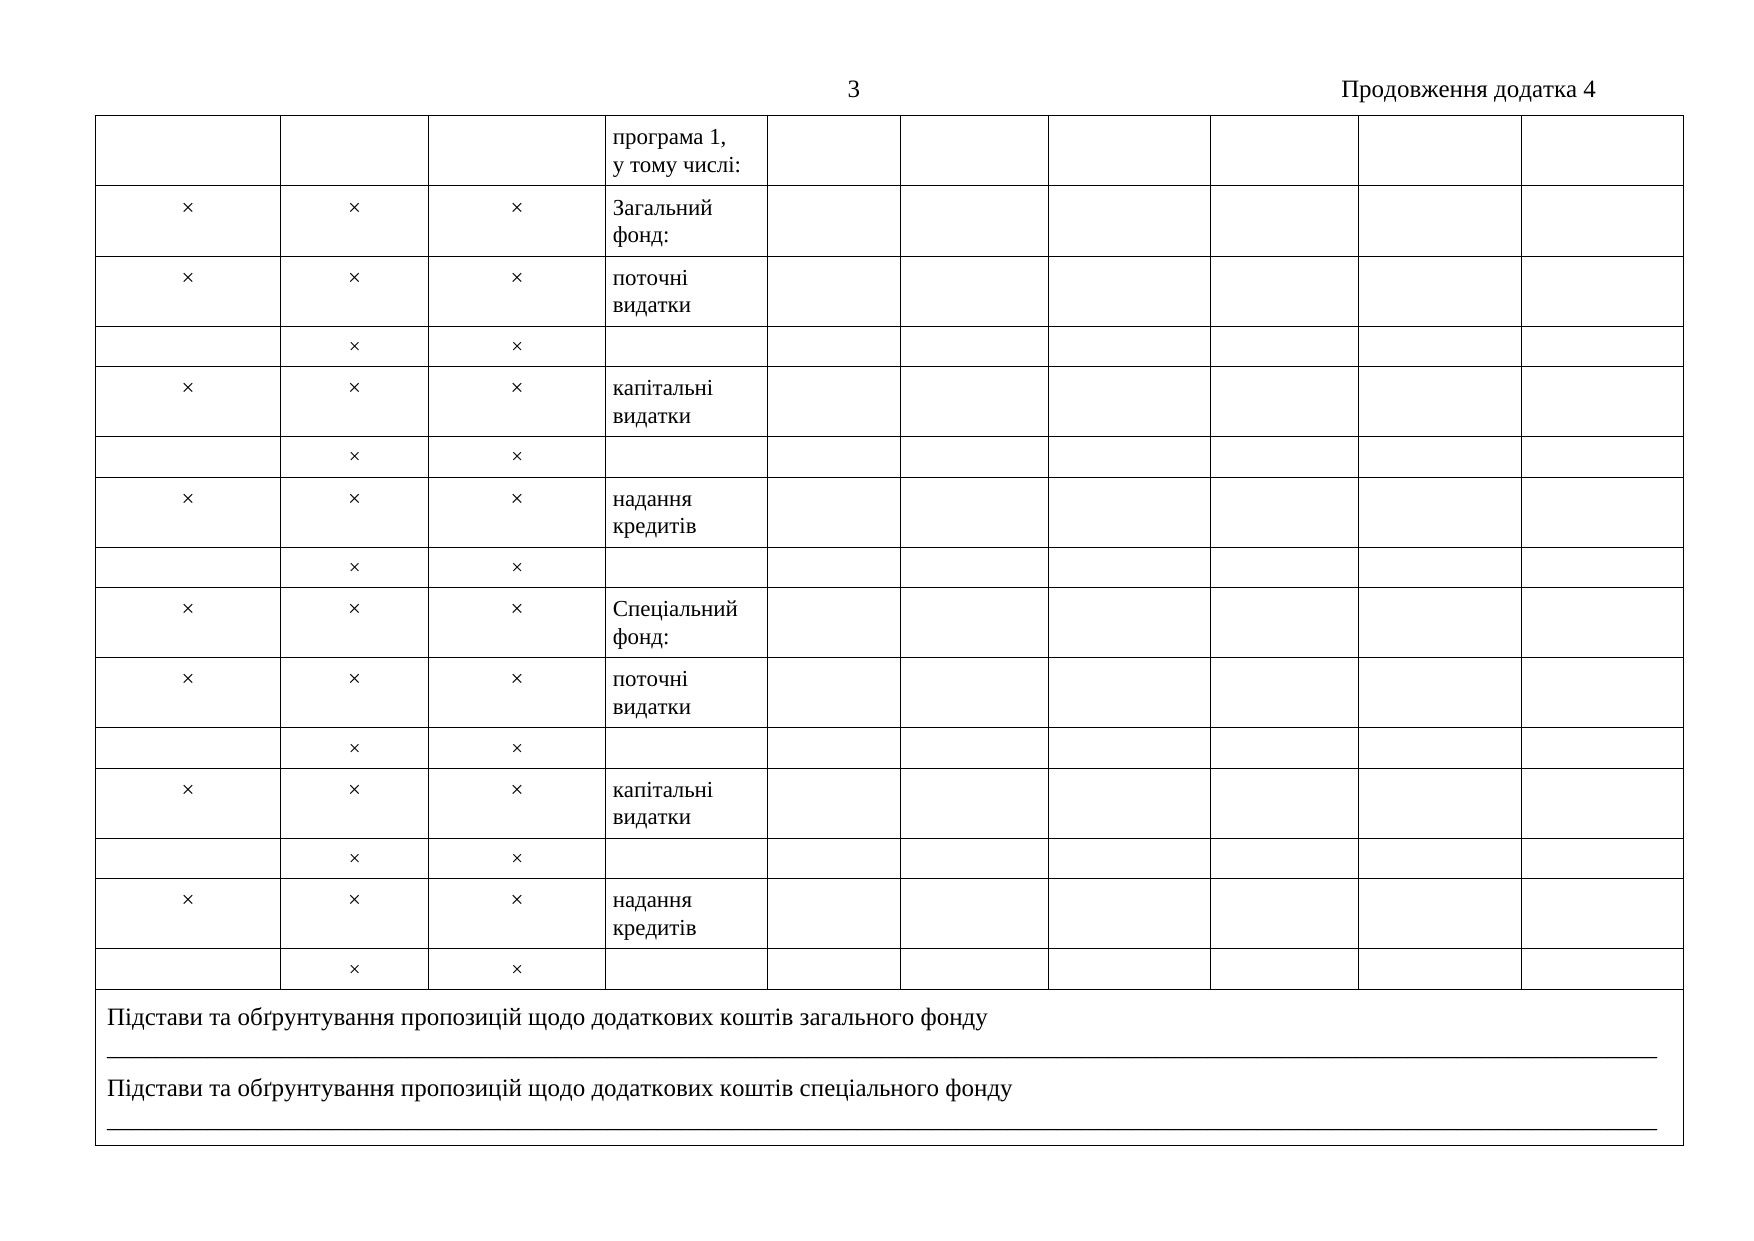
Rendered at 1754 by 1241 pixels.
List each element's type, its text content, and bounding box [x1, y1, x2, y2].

table_cell × [429, 879, 605, 948]
table_cell [768, 186, 900, 256]
table_cell [901, 769, 1048, 838]
table_cell [901, 879, 1048, 948]
table_cell [96, 116, 280, 185]
table_cell [901, 367, 1048, 436]
table_cell × [281, 548, 428, 587]
table_cell [1359, 116, 1521, 185]
table_cell × [429, 116, 605, 185]
table_cell [1049, 367, 1210, 436]
table_cell × [281, 588, 428, 657]
table_cell × [429, 728, 605, 768]
table_cell [1522, 658, 1683, 727]
table_cell [1359, 588, 1521, 657]
table_cell [1522, 116, 1683, 185]
table_cell × [281, 769, 428, 838]
table_cell [1049, 728, 1210, 768]
table_cell [96, 839, 280, 878]
table_cell [1359, 548, 1521, 587]
table_cell [1211, 116, 1358, 185]
table_cell × [429, 658, 605, 727]
table_cell × [429, 367, 605, 436]
table_cell × [281, 839, 428, 878]
table_cell × [96, 367, 280, 436]
table_cell × [429, 257, 605, 326]
table_cell [1359, 879, 1521, 948]
table_cell [768, 769, 900, 838]
table_cell [1211, 186, 1358, 256]
table_cell [1522, 879, 1683, 948]
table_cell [606, 116, 767, 185]
table_cell [1522, 949, 1683, 989]
table_cell [1049, 327, 1210, 366]
table_cell [768, 588, 900, 657]
table_cell [1049, 949, 1210, 989]
table_cell [1522, 478, 1683, 547]
table_cell [768, 879, 900, 948]
table_cell [1211, 257, 1358, 326]
table_cell [1359, 186, 1521, 256]
table_cell [96, 949, 280, 989]
table_cell × [281, 327, 428, 366]
table_cell [1359, 839, 1521, 878]
table_cell × [281, 478, 428, 547]
table_cell × [96, 658, 280, 727]
table_cell [1359, 658, 1521, 727]
table_cell надання кредитів [606, 879, 767, 948]
table_cell × [429, 437, 605, 477]
table_cell [1359, 437, 1521, 477]
table_cell × [281, 116, 428, 185]
table_cell [768, 437, 900, 477]
table_cell [1049, 658, 1210, 727]
table_cell × [96, 478, 280, 547]
table_cell × [281, 186, 428, 256]
table_cell [1522, 367, 1683, 436]
table_cell [901, 949, 1048, 989]
table_cell [1211, 949, 1358, 989]
table_cell [96, 437, 280, 477]
table_cell [1522, 327, 1683, 366]
table_cell [1211, 327, 1358, 366]
table_cell × [96, 879, 280, 948]
table_cell [1049, 769, 1210, 838]
table_cell × [429, 588, 605, 657]
table_cell × [96, 588, 280, 657]
table_cell [901, 116, 1048, 185]
table_cell Підстави та обґрунтування пропозицій щодо додаткових коштів загального фонду ____________________________________________________________________________________________________________________________ Підстави та обґрунтування пропозицій щодо додаткових коштів спеціального фонду ____________________________________________________________________________________________________________________________ [96, 990, 1683, 1145]
table_cell [901, 186, 1048, 256]
table_cell × [429, 769, 605, 838]
table_cell [901, 839, 1048, 878]
table_cell [1359, 769, 1521, 838]
table_cell [1522, 437, 1683, 477]
table_cell [96, 728, 280, 768]
table_cell [1049, 548, 1210, 587]
table_cell [901, 588, 1048, 657]
table_cell [96, 548, 280, 587]
table_cell [768, 548, 900, 587]
table_cell [1049, 588, 1210, 657]
table_cell × [96, 769, 280, 838]
table_cell [1522, 728, 1683, 768]
table_cell [606, 548, 767, 587]
table_cell [901, 548, 1048, 587]
table_cell × [281, 949, 428, 989]
table_cell [901, 327, 1048, 366]
table_cell [1359, 257, 1521, 326]
table_cell [1359, 367, 1521, 436]
table_cell [901, 478, 1048, 547]
table_cell [1522, 548, 1683, 587]
table_cell × [429, 548, 605, 587]
table_cell [901, 728, 1048, 768]
table_cell × [281, 658, 428, 727]
table_cell [1522, 839, 1683, 878]
table_cell × [281, 367, 428, 436]
table_cell × [429, 478, 605, 547]
table_cell [768, 478, 900, 547]
table_cell капітальні видатки [606, 367, 767, 436]
table_cell [768, 839, 900, 878]
table_cell × [96, 257, 280, 326]
table_cell поточні видатки [606, 257, 767, 326]
table_cell [1211, 839, 1358, 878]
table_cell [1211, 728, 1358, 768]
table_cell [768, 728, 900, 768]
table_cell [1211, 769, 1358, 838]
table_cell [1522, 257, 1683, 326]
table_cell [1211, 367, 1358, 436]
table_cell × [429, 186, 605, 256]
table_cell [1211, 588, 1358, 657]
table_cell [1359, 327, 1521, 366]
table_cell [1049, 879, 1210, 948]
table_cell надання кредитів [606, 478, 767, 547]
table_cell [1211, 658, 1358, 727]
table_cell [1211, 548, 1358, 587]
table_cell [768, 257, 900, 326]
table_cell [1359, 478, 1521, 547]
table_cell капітальні видатки [606, 769, 767, 838]
table_cell [901, 257, 1048, 326]
table_cell [606, 839, 767, 878]
table_cell × [281, 437, 428, 477]
table_cell Спеціальний фонд: [606, 588, 767, 657]
table_cell [768, 949, 900, 989]
table_cell [1522, 588, 1683, 657]
table_cell [606, 327, 767, 366]
table_cell [1359, 728, 1521, 768]
table_cell × [429, 949, 605, 989]
table_cell Загальний фонд: [606, 186, 767, 256]
table_cell [1049, 839, 1210, 878]
table_cell [606, 728, 767, 768]
table_cell × [96, 186, 280, 256]
table_cell [768, 327, 900, 366]
table_cell [901, 437, 1048, 477]
table_cell [1522, 186, 1683, 256]
table_cell [1211, 879, 1358, 948]
table_cell × [281, 879, 428, 948]
table_cell [1049, 186, 1210, 256]
table_cell [768, 116, 900, 185]
table_cell [606, 437, 767, 477]
table_cell [1049, 116, 1210, 185]
table_cell [1211, 478, 1358, 547]
table_cell поточні видатки [606, 658, 767, 727]
table_cell [1359, 949, 1521, 989]
table_cell × [429, 839, 605, 878]
table_cell [1211, 437, 1358, 477]
table_cell × [429, 327, 605, 366]
table_cell [768, 367, 900, 436]
table_cell [1049, 257, 1210, 326]
table_cell [1049, 437, 1210, 477]
table_cell [768, 658, 900, 727]
table_cell [606, 949, 767, 989]
table_cell [901, 658, 1048, 727]
table_cell [96, 327, 280, 366]
table_cell × [281, 257, 428, 326]
table_cell × [281, 728, 428, 768]
table_cell [1049, 478, 1210, 547]
table_cell [1522, 769, 1683, 838]
